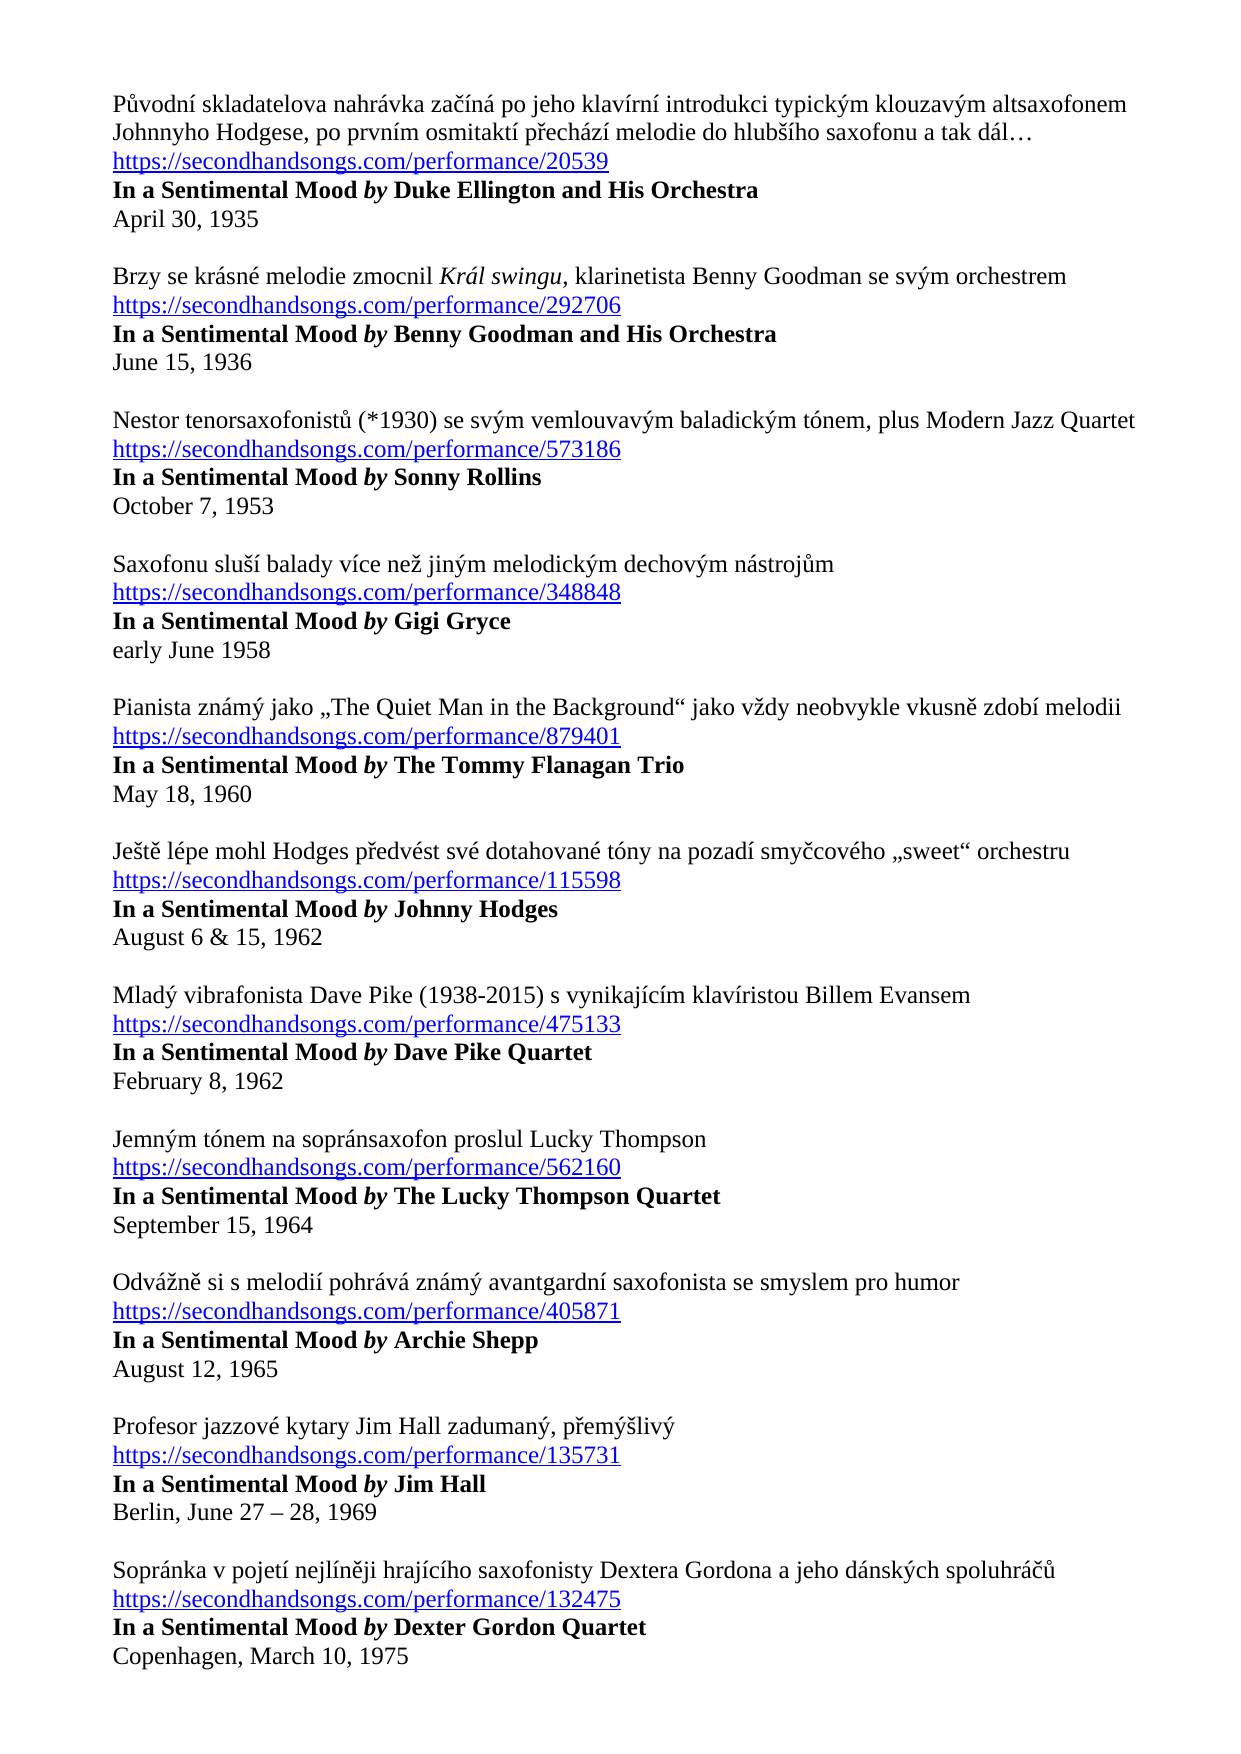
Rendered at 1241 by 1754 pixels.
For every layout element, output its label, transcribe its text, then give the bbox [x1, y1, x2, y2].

text In a Sentimental Mood by The Lucky Thompson Quartet [112, 1181, 1140, 1210]
text early June 1958 [112, 635, 1140, 664]
text In a Sentimental Mood by Johnny Hodges [112, 894, 1140, 922]
text September 15, 1964 [112, 1210, 1140, 1239]
text https://secondhandsongs.com/performance/348848 [112, 577, 1140, 606]
text In a Sentimental Mood by Benny Goodman and His Orchestra [112, 319, 1140, 347]
text Odvážně si s melodií pohrává známý avantgardní saxofonista se smyslem pro humor [112, 1267, 1140, 1296]
text In a Sentimental Mood by The Tommy Flanagan Trio [112, 750, 1140, 779]
text Pianista známý jako „The Quiet Man in the Background“ jako vždy neobvykle vkusně zdobí melodii [112, 692, 1140, 721]
text August 6 & 15, 1962 [112, 922, 1140, 951]
text Copenhagen, March 10, 1975 [112, 1641, 1140, 1670]
text https://secondhandsongs.com/performance/573186 [112, 434, 1140, 462]
text June 15, 1936 [112, 347, 1140, 376]
text Saxofonu sluší balady více než jiným melodickým dechovým nástrojům [112, 549, 1140, 577]
text Ještě lépe mohl Hodges předvést své dotahované tóny na pozadí smyčcového „sweet“ orchestru [112, 836, 1140, 865]
text Sopránka v pojetí nejlíněji hrajícího saxofonisty Dextera Gordona a jeho dánských spoluhráčů [112, 1555, 1140, 1584]
text In a Sentimental Mood by Duke Ellington and His Orchestra [112, 175, 1140, 204]
text https://secondhandsongs.com/performance/562160 [112, 1152, 1140, 1181]
text Mladý vibrafonista Dave Pike (1938-2015) s vynikajícím klavíristou Billem Evansem https://secondhandsongs.com/performance/475133 [112, 980, 1140, 1037]
text https://secondhandsongs.com/performance/135731 [112, 1440, 1140, 1469]
text In a Sentimental Mood by Dave Pike Quartet [112, 1037, 1140, 1066]
text Berlin, June 27 – 28, 1969 [112, 1497, 1140, 1526]
text In a Sentimental Mood by Jim Hall [112, 1469, 1140, 1497]
text Nestor tenorsaxofonistů (*1930) se svým vemlouvavým baladickým tónem, plus Modern Jazz Quartet [112, 405, 1140, 434]
text May 18, 1960 [112, 779, 1140, 807]
text In a Sentimental Mood by Sonny Rollins [112, 462, 1140, 491]
text February 8, 1962 [112, 1066, 1140, 1095]
text October 7, 1953 [112, 491, 1140, 520]
text https://secondhandsongs.com/performance/405871 [112, 1296, 1140, 1325]
text Profesor jazzové kytary Jim Hall zadumaný, přemýšlivý [112, 1411, 1140, 1440]
text In a Sentimental Mood by Archie Shepp [112, 1325, 1140, 1354]
text April 30, 1935 [112, 204, 1140, 232]
text https://secondhandsongs.com/performance/132475 [112, 1584, 1140, 1612]
text https://secondhandsongs.com/performance/20539 [112, 146, 1140, 175]
text https://secondhandsongs.com/performance/292706 [112, 290, 1140, 319]
text Jemným tónem na sopránsaxofon proslul Lucky Thompson [112, 1124, 1140, 1152]
text https://secondhandsongs.com/performance/115598 [112, 865, 1140, 894]
text In a Sentimental Mood by Dexter Gordon Quartet [112, 1612, 1140, 1641]
text https://secondhandsongs.com/performance/879401 [112, 721, 1140, 750]
text In a Sentimental Mood by Gigi Gryce [112, 606, 1140, 635]
text Brzy se krásné melodie zmocnil Král swingu, klarinetista Benny Goodman se svým orchestrem [112, 261, 1140, 290]
text Původní skladatelova nahrávka začíná po jeho klavírní introdukci typickým klouzavým altsaxofonem Johnnyho Hodgese, po prvním osmitaktí přechází melodie do hlubšího saxofonu a tak dál… [112, 89, 1140, 146]
text August 12, 1965 [112, 1354, 1140, 1382]
